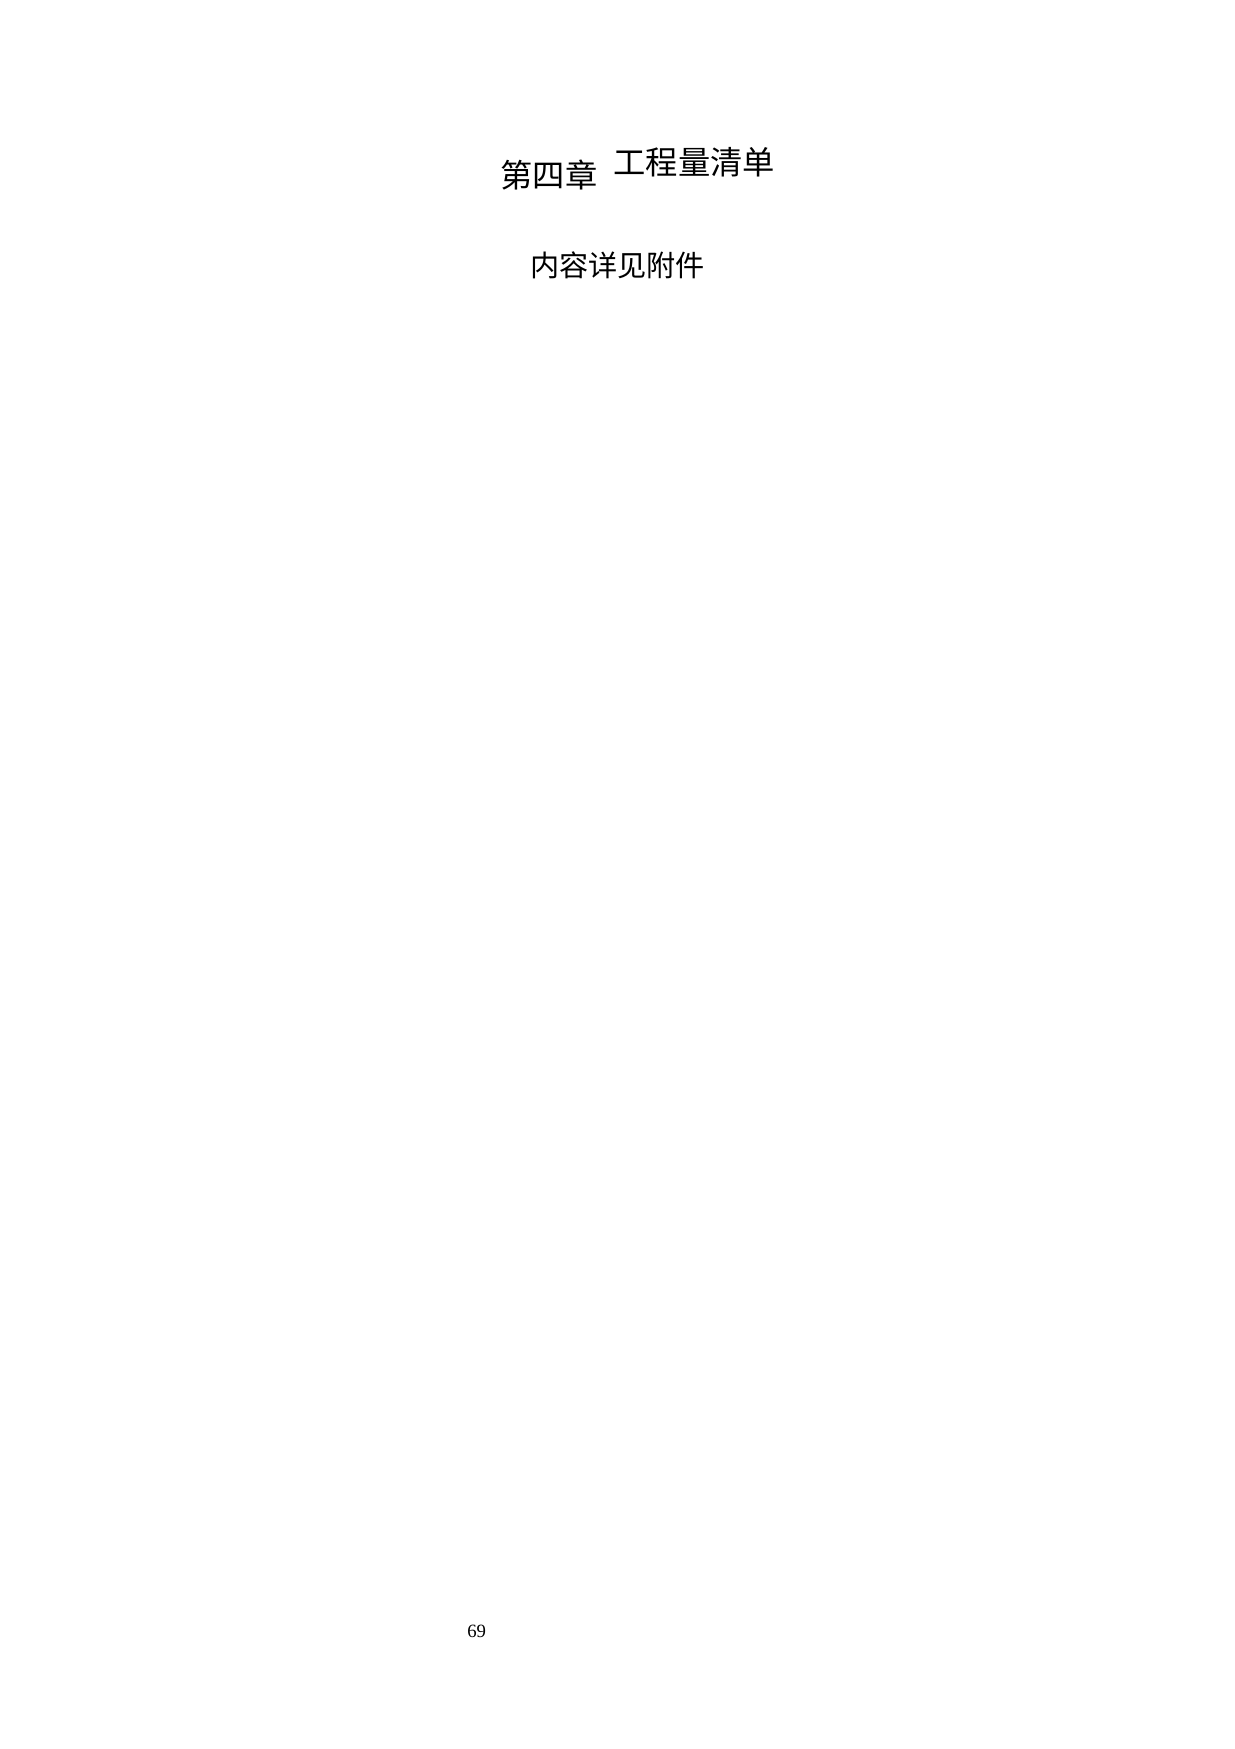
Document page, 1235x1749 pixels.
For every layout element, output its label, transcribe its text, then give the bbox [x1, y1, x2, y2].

list 工程量清单 [112, 150, 1122, 197]
list 内容详见附件 [112, 242, 1122, 284]
